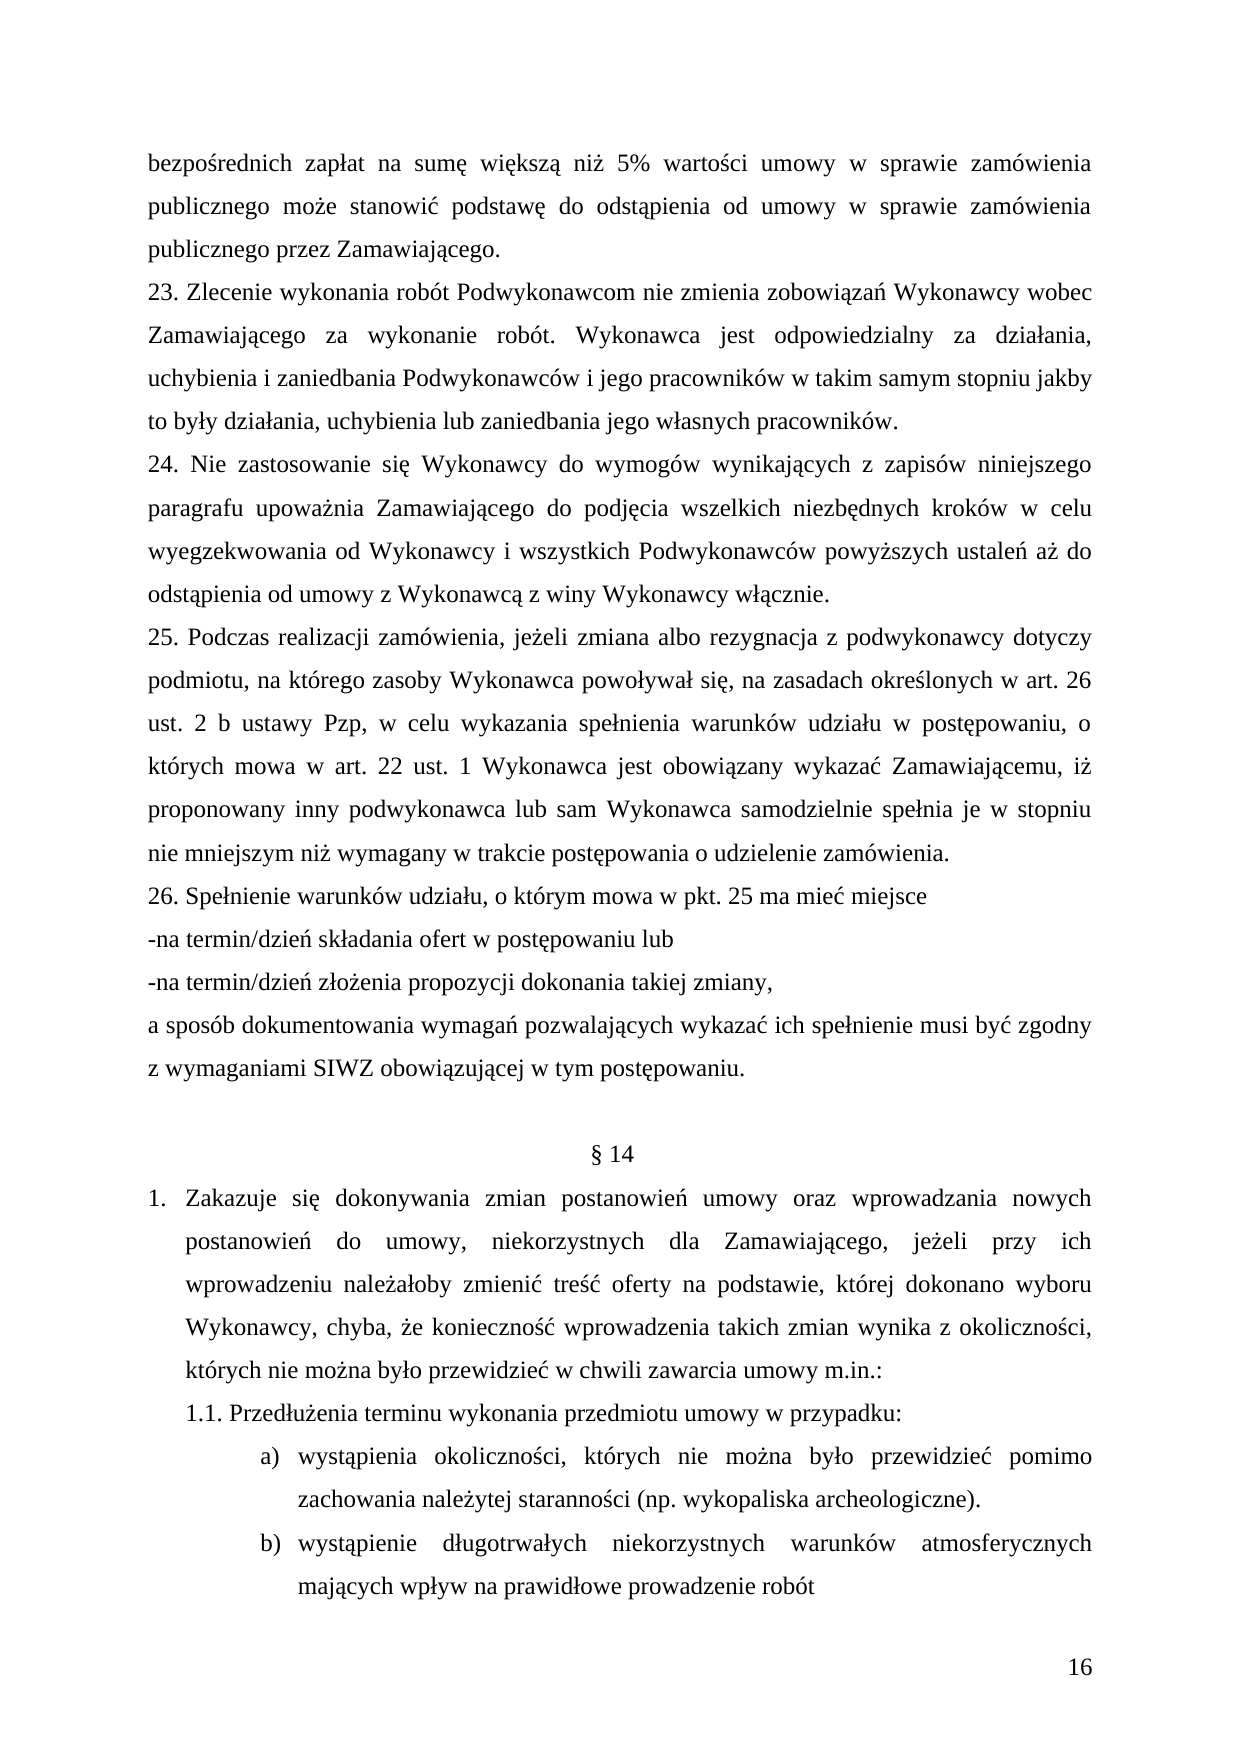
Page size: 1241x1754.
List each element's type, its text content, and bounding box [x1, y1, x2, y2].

list wystąpienie długotrwałych niekorzystnych warunków atmosferycznych mających wpływ na prawidłowe prowadzenie robót [260, 1528, 1093, 1599]
text 1.1. Przedłużenia terminu wykonania przedmiotu umowy w przypadku: [185, 1398, 1093, 1427]
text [148, 148, 1093, 263]
text a sposób dokumentowania wymagań pozwalających wykazać ich spełnienie musi być zgodny z wymaganiami SIWZ obowiązującej w tym postępowaniu. [148, 1010, 1093, 1082]
text -na termin/dzień składania ofert w postępowaniu lub [148, 924, 1093, 953]
list Zakazuje się dokonywania zmian postanowień umowy oraz wprowadzania nowych postanowień do umowy, niekorzystnych dla Zamawiającego, jeżeli przy ich wprowadzeniu należałoby zmienić treść oferty na podstawie, której dokonano wyboru Wykonawcy, chyba, że konieczność wprowadzenia takich zmian wynika z okoliczności, których nie można było przewidzieć w chwili zawarcia umowy m.in.: [148, 1183, 1093, 1384]
text -na termin/dzień złożenia propozycji dokonania takiej zmiany, [148, 967, 1093, 996]
list wystąpienia okoliczności, których nie można było przewidzieć pomimo zachowania należytej staranności (np. wykopaliska archeologiczne). [260, 1441, 1093, 1513]
text § 14 [516, 1139, 1093, 1168]
text 23. Zlecenie wykonania robót Podwykonawcom nie zmienia zobowiązań Wykonawcy wobec Zamawiającego za wykonanie robót. Wykonawca jest odpowiedzialny za działania, uchybienia i zaniedbania Podwykonawców i jego pracowników w takim samym stopniu jakby to były działania, uchybienia lub zaniedbania jego własnych pracowników. [148, 277, 1093, 435]
text 26. Spełnienie warunków udziału, o którym mowa w pkt. 25 ma mieć miejsce [148, 881, 1093, 909]
text 25. Podczas realizacji zamówienia, jeżeli zmiana albo rezygnacja z podwykonawcy dotyczy podmiotu, na którego zasoby Wykonawca powoływał się, na zasadach określonych w art. 26 ust. 2 b ustawy Pzp, w celu wykazania spełnienia warunków udziału w postępowaniu, o których mowa w art. 22 ust. 1 Wykonawca jest obowiązany wykazać Zamawiającemu, iż proponowany inny podwykonawca lub sam Wykonawca samodzielnie spełnia je w stopniu nie mniejszym niż wymagany w trakcie postępowania o udzielenie zamówienia. [148, 622, 1093, 866]
text 24. Nie zastosowanie się Wykonawcy do wymogów wynikających z zapisów niniejszego paragrafu upoważnia Zamawiającego do podjęcia wszelkich niezbędnych kroków w celu wyegzekwowania od Wykonawcy i wszystkich Podwykonawców powyższych ustaleń aż do odstąpienia od umowy z Wykonawcą z winy Wykonawcy włącznie. [148, 449, 1093, 608]
